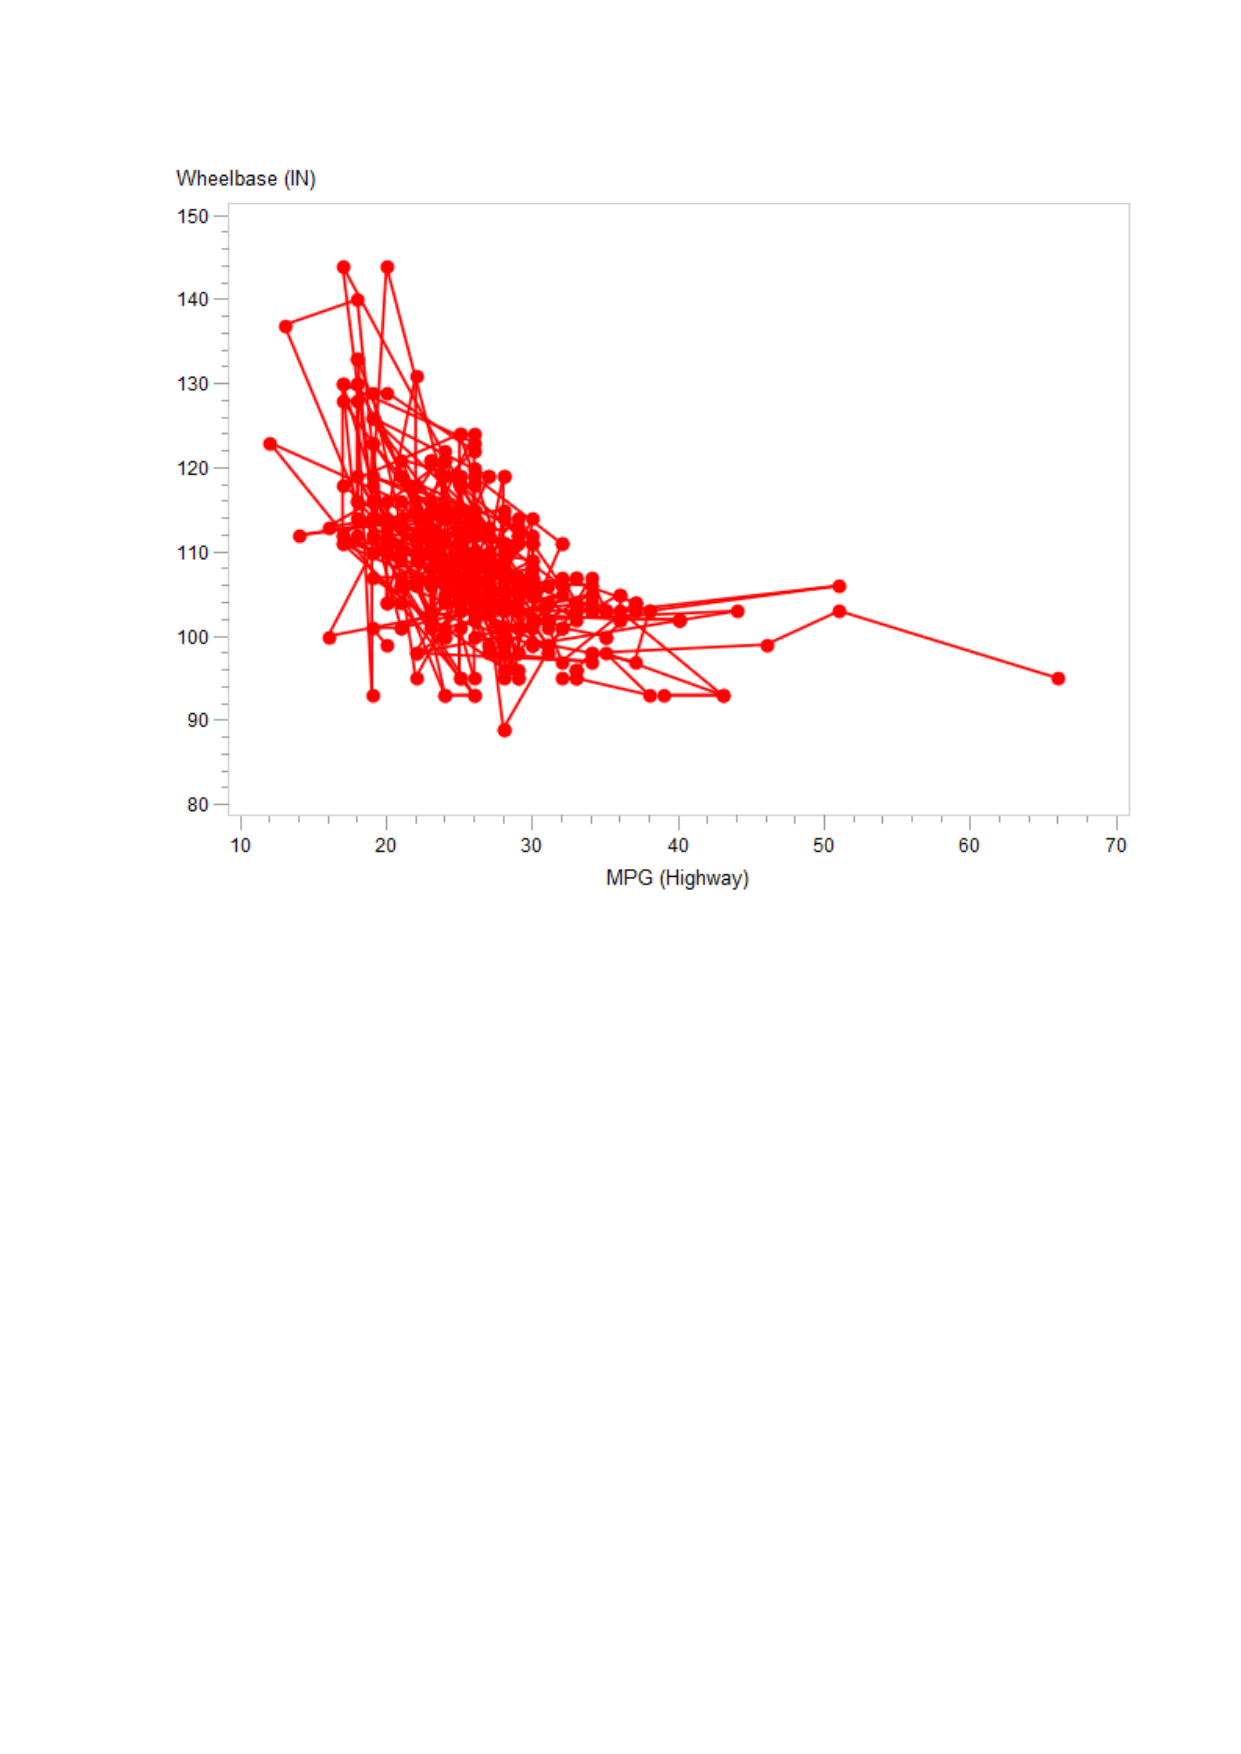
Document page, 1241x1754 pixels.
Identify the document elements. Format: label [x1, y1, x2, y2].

table_header [148, 148, 1093, 911]
picture [153, 153, 1154, 904]
